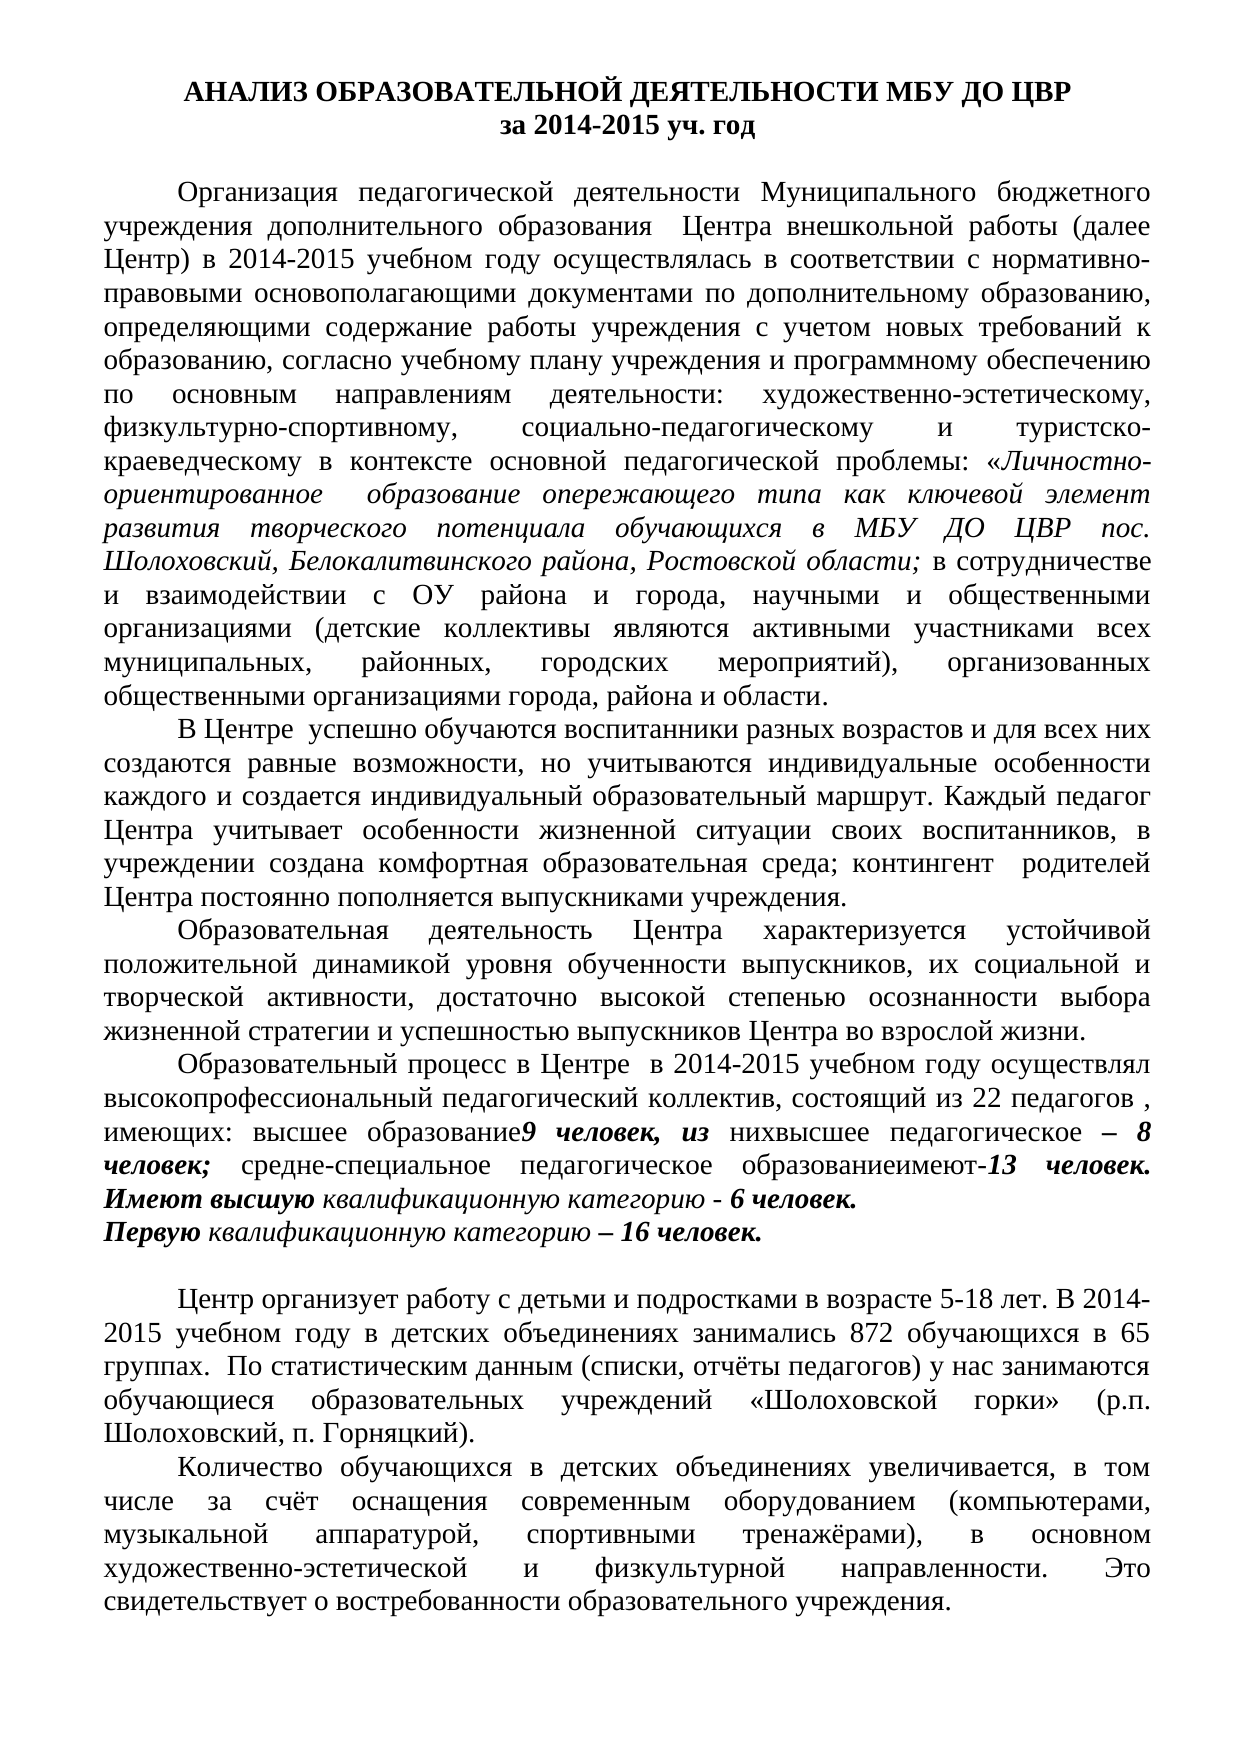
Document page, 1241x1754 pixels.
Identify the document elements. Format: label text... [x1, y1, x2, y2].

text В Центре успешно обучаются воспитанники разных возрастов и для всех них создаются равные возможности, но учитываются индивидуальные особенности каждого и создается индивидуальный образовательный маршрут. Каждый педагог Центра учитывает особенности жизненной ситуации своих воспитанников, в учреждении создана комфортная образовательная среда; контингент родителей Центра постоянно пополняется выпускниками учреждения. [103, 711, 1152, 912]
text Образовательная деятельность Центра характеризуется устойчивой положительной динамикой уровня обученности выпускников, их социальной и творческой активности, достаточно высокой степенью осознанности выбора жизненной стратегии и успешностью выпускников Центра во взрослой жизни. [103, 912, 1152, 1047]
text Образовательный процесс в Центре в 2014-2015 учебном году осуществлял высокопрофессиональный педагогический коллектив, состоящий из 22 педагогов , имеющих: высшее образование9 человек, из нихвысшее педагогическое – 8 человек; средне-специальное педагогическое образованиеимеют-13 человек. Имеют высшую квалификационную категорию - 6 человек. [103, 1047, 1152, 1214]
text Первую квалификационную категорию – 16 человек. [103, 1214, 1152, 1248]
text Центр организует работу с детьми и подростками в возрасте 5-18 лет. В 2014-2015 учебном году в детских объединениях занимались 872 обучающихся в 65 группах. По статистическим данным (списки, отчёты педагогов) у нас занимаются обучающиеся образовательных учреждений «Шолоховской горки» (р.п. Шолоховский, п. Горняцкий). [103, 1281, 1152, 1449]
text Организация педагогической деятельности Муниципального бюджетного учреждения дополнительного образования Центра внешкольной работы (далее Центр) в 2014-2015 учебном году осуществлялась в соответствии с нормативно-правовыми основополагающими документами по дополнительному образованию, определяющими содержание работы учреждения с учетом новых требований к образованию, согласно учебному плану учреждения и программному обеспечению по основным направлениям деятельности: художественно-эстетическому, физкультурно-спортивному, социально-педагогическому и туристско-краеведческому в контексте основной педагогической проблемы: «Личностно-ориентированное образование опережающего типа как ключевой элемент развития творческого потенциала обучающихся в МБУ ДО ЦВР пос. Шолоховский, Белокалитвинского района, Ростовской области; в сотрудничестве и взаимодействии с ОУ района и города, научными и общественными организациями (детские коллективы являются активными участниками всех муниципальных, районных, городских мероприятий), организованных общественными организациями города, района и области. [103, 174, 1152, 711]
text Количество обучающихся в детских объединениях увеличивается, в том числе за счёт оснащения современным оборудованием (компьютерами, музыкальной аппаратурой, спортивными тренажёрами), в основном художественно-эстетической и физкультурной направленности. Это свидетельствует о востребованности образовательного учреждения. [103, 1449, 1152, 1617]
text за 2014-2015 уч. год [103, 107, 1152, 141]
text АНАЛИЗ ОБРАЗОВАТЕЛЬНОЙ ДЕЯТЕЛЬНОСТИ МБУ ДО ЦВР [103, 74, 1152, 107]
